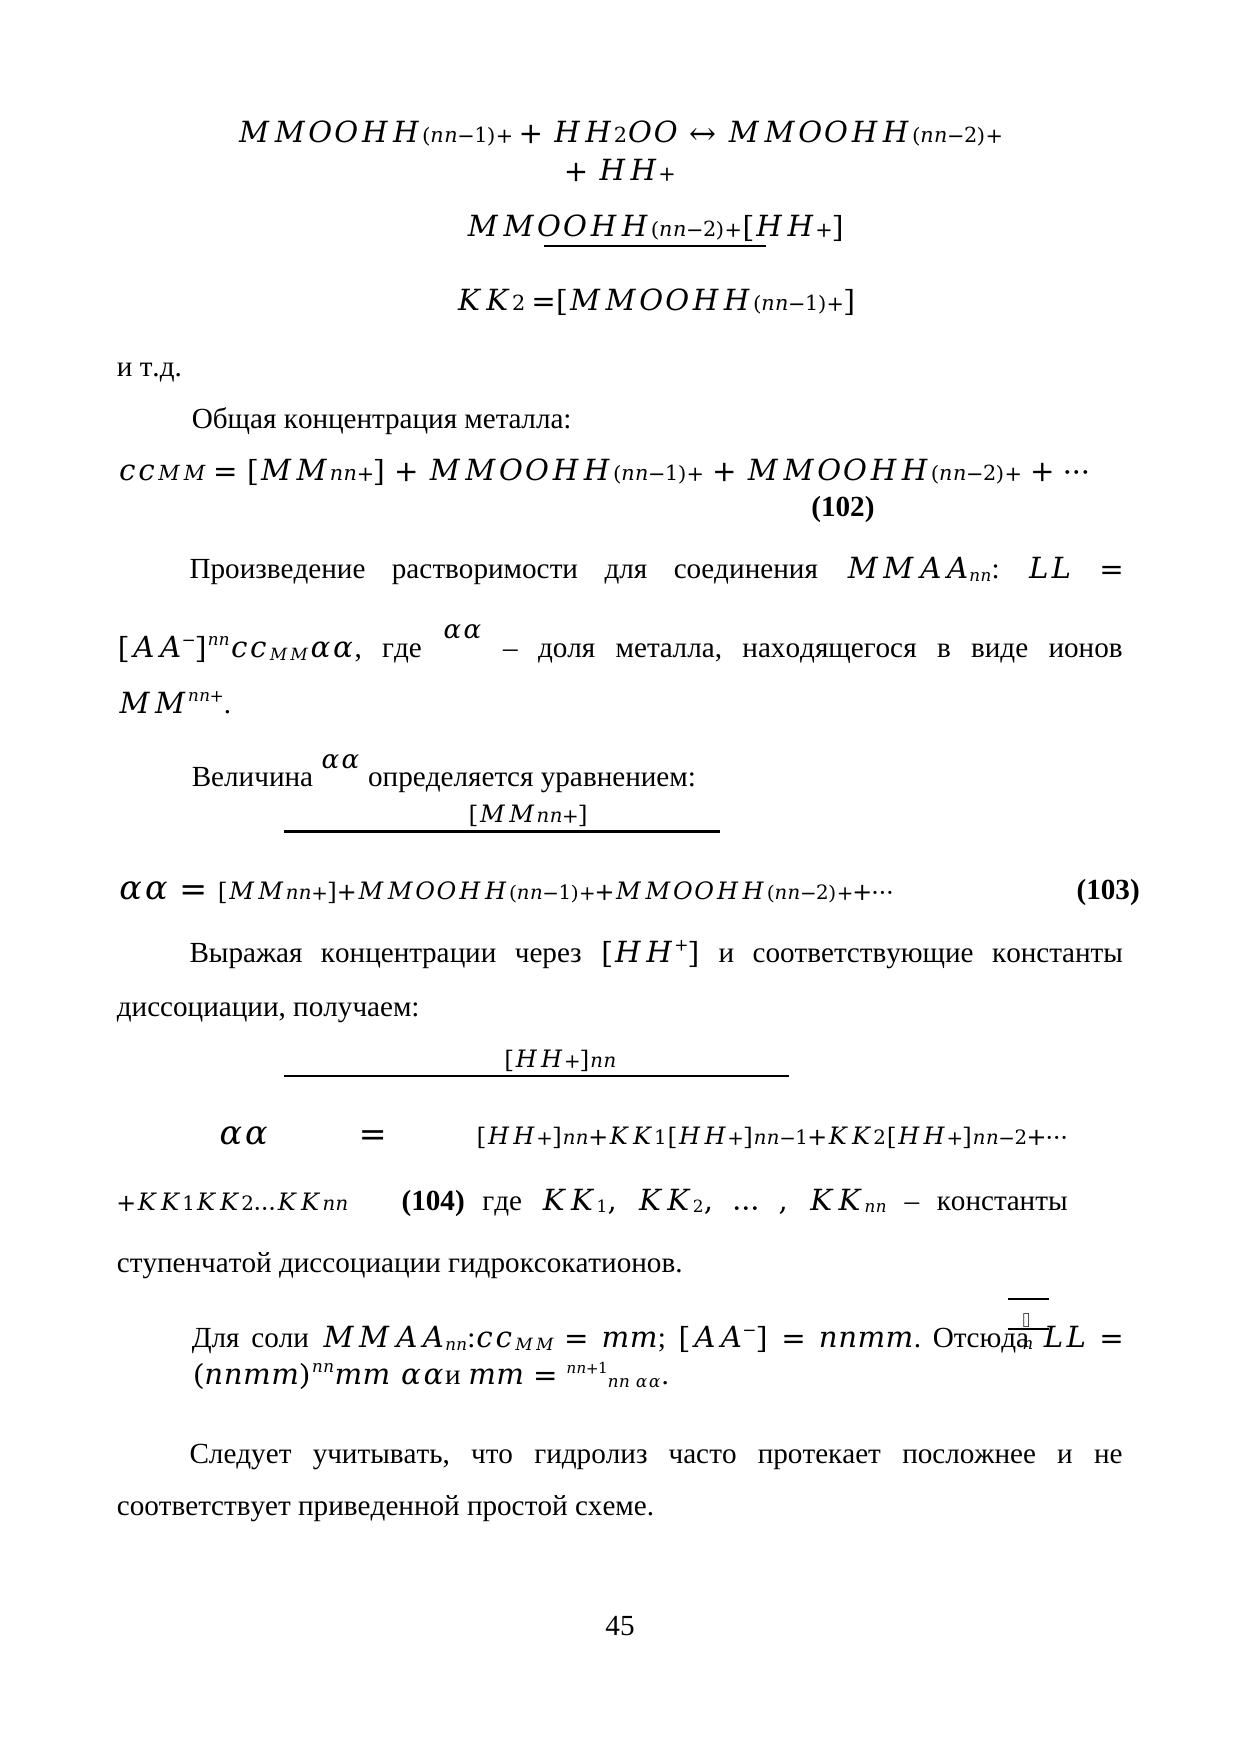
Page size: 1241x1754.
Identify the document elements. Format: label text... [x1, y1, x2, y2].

text Следует учитывать, что гидролиз часто протекает посложнее и не соответствует приведенной простой схеме. [117, 1436, 1123, 1522]
text 𝐾𝐾2 = [𝑀𝑀𝑂𝑂𝐻𝐻(𝑛𝑛−1)+] [118, 281, 1152, 316]
text 𝛼𝛼 = [𝑀𝑀𝑛𝑛+]+𝑀𝑀𝑂𝑂𝐻𝐻(𝑛𝑛−1)++𝑀𝑀𝑂𝑂𝐻𝐻(𝑛𝑛−2)++⋯ (103) [118, 866, 1152, 906]
text Произведение растворимости для соединения 𝑀𝑀𝐴𝐴𝑛𝑛: 𝐿𝐿 = [𝐴𝐴−]𝑛𝑛𝑐𝑐𝑀𝑀𝛼𝛼, где 𝛼𝛼 – доля металла, находящегося в виде ионов 𝑀𝑀𝑛𝑛+. [117, 550, 1123, 720]
text [𝐻𝐻+]𝑛𝑛 [503, 1044, 1152, 1072]
text Выражая концентрации через [𝐻𝐻+] и соответствующие константы диссоциации, получаем: [117, 933, 1123, 1023]
text 𝑐𝑐𝑀𝑀 = [𝑀𝑀𝑛𝑛+] + 𝑀𝑀𝑂𝑂𝐻𝐻(𝑛𝑛−1)+ + 𝑀𝑀𝑂𝑂𝐻𝐻(𝑛𝑛−2)+ + ⋯ (102) [118, 451, 1152, 522]
text и т.д. [117, 349, 1123, 383]
text 𝑀𝑀𝑂𝑂𝐻𝐻(𝑛𝑛−2)+[𝐻𝐻+] [171, 207, 1138, 242]
text Величина 𝛼𝛼 определяется уравнением: [192, 742, 1123, 796]
text Для соли 𝑀𝑀𝐴𝐴𝑛𝑛:𝑐𝑐𝑀𝑀 = 𝑚𝑚; [𝐴𝐴−] = 𝑛𝑛𝑚𝑚. Отсюда 𝐿𝐿 = (𝑛𝑛𝑚𝑚)𝑛𝑛𝑚𝑚 𝛼𝛼и 𝑚𝑚 = 𝑛𝑛+1𝑛𝑛 𝛼𝛼. [192, 1319, 1123, 1391]
text 𝑀𝑀𝑂𝑂𝐻𝐻(𝑛𝑛−1)+ + 𝐻𝐻2𝑂𝑂 ↔ 𝑀𝑀𝑂𝑂𝐻𝐻(𝑛𝑛−2)+ + 𝐻𝐻+ [224, 114, 1014, 187]
text 𝛼𝛼 = [𝐻𝐻+]𝑛𝑛+𝐾𝐾1[𝐻𝐻+]𝑛𝑛−1+𝐾𝐾2[𝐻𝐻+]𝑛𝑛−2+⋯+𝐾𝐾1𝐾𝐾2…𝐾𝐾𝑛𝑛 (104) где 𝐾𝐾1, 𝐾𝐾2, … , 𝐾𝐾𝑛𝑛 – константы ступенчатой диссоциации гидроксокатионов. [117, 1111, 1067, 1279]
text Общая концентрация металла: [192, 401, 1123, 434]
text [𝑀𝑀𝑛𝑛+] [468, 799, 1152, 828]
